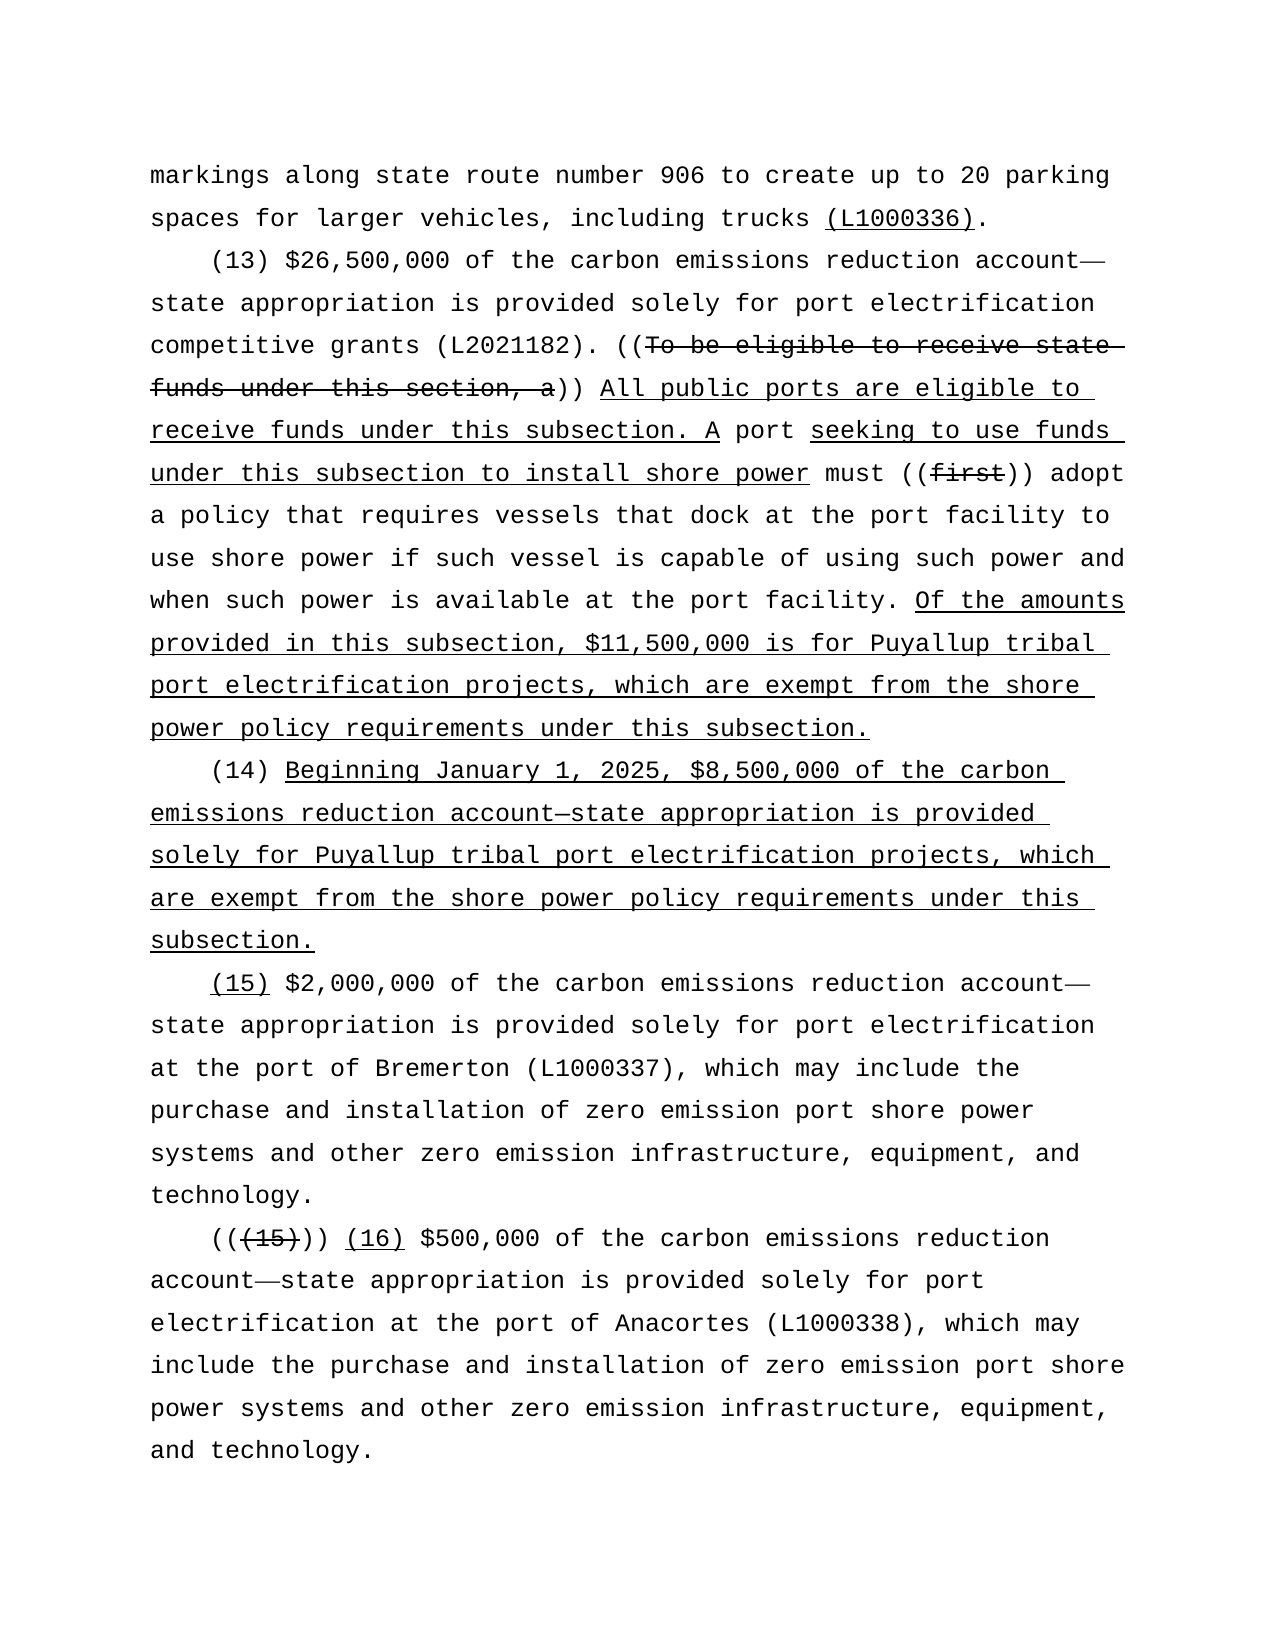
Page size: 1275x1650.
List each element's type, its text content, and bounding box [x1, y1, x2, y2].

text (14) Beginning January 1, 2025, $8,500,000 of the carbon emissions reduction account—state appropriation is provided solely for Puyallup tribal port electrification projects, which are exempt from the shore power policy requirements under this subsection. [150, 745, 1125, 957]
text (13) $26,500,000 of the carbon emissions reduction account—state appropriation is provided solely for port electrification competitive grants (L2021182). ((To be eligible to receive state funds under this section, a)) All public ports are eligible to receive funds under this subsection. A port seeking to use funds under this subsection to install shore power must ((first)) adopt a policy that requires vessels that dock at the port facility to use shore power if such vessel is capable of using such power and when such power is available at the port facility. Of the amounts provided in this subsection, $11,500,000 is for Puyallup tribal port electrification projects, which are exempt from the shore power policy requirements under this subsection. [150, 235, 1125, 745]
text (15) $2,000,000 of the carbon emissions reduction account—state appropriation is provided solely for port electrification at the port of Bremerton (L1000337), which may include the purchase and installation of zero emission port shore power systems and other zero emission infrastructure, equipment, and technology. [150, 957, 1125, 1212]
text (((15))) (16) $500,000 of the carbon emissions reduction account—state appropriation is provided solely for port electrification at the port of Anacortes (L1000338), which may include the purchase and installation of zero emission port shore power systems and other zero emission infrastructure, equipment, and technology. [150, 1212, 1125, 1467]
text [150, 150, 1125, 235]
